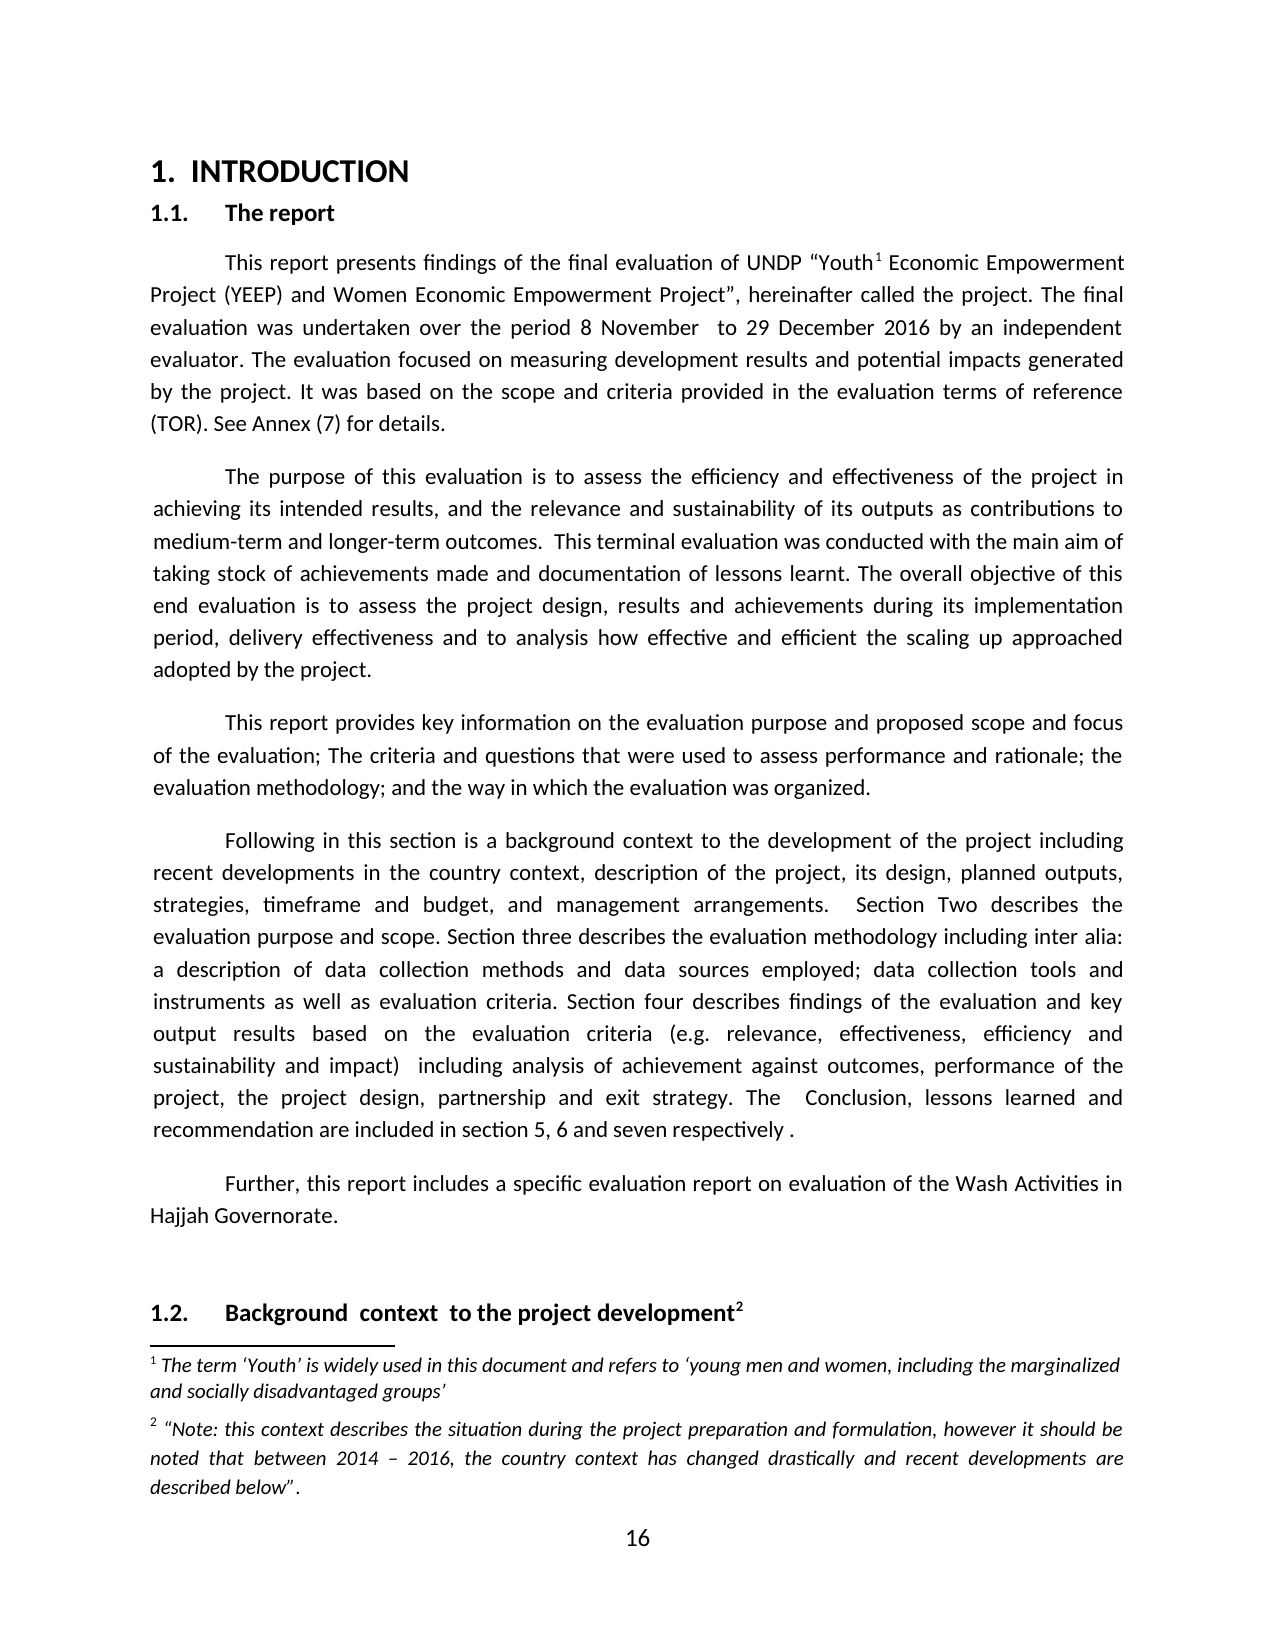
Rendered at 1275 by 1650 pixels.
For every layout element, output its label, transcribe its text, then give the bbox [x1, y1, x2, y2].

text This report provides key information on the evaluation purpose and proposed scope and focus of the evaluation; The criteria and questions that were used to assess performance and rationale; the evaluation methodology; and the way in which the evaluation was organized. [153, 708, 1125, 801]
list Background context to the project development [150, 1297, 1125, 1328]
text Further, this report includes a specific evaluation report on evaluation of the Wash Activities in Hajjah Governorate. [150, 1169, 1125, 1229]
text This report presents findings of the final evaluation of UNDP “Youth Economic Empowerment Project (YEEP) and Women Economic Empowerment Project”, hereinafter called the project. The final evaluation was undertaken over the period 8 November to 29 December 2016 by an independent evaluator. The evaluation focused on measuring development results and potential impacts generated by the project. It was based on the scope and criteria provided in the evaluation terms of reference (TOR). See Annex (7) for details. [150, 248, 1125, 437]
list INTRODUCTION [150, 150, 1125, 191]
text Following in this section is a background context to the development of the project including recent developments in the country context, description of the project, its design, planned outputs, strategies, timeframe and budget, and management arrangements. Section Two describes the evaluation purpose and scope. Section three describes the evaluation methodology including inter alia: a description of data collection methods and data sources employed; data collection tools and instruments as well as evaluation criteria. Section four describes findings of the evaluation and key output results based on the evaluation criteria (e.g. relevance, effectiveness, efficiency and sustainability and impact) including analysis of achievement against outcomes, performance of the project, the project design, partnership and exit strategy. The Conclusion, lessons learned and recommendation are included in section 5, 6 and seven respectively . [153, 826, 1125, 1144]
list The report [150, 197, 1125, 227]
text The purpose of this evaluation is to assess the efficiency and effectiveness of the project in achieving its intended results, and the relevance and sustainability of its outputs as contributions to medium-term and longer-term outcomes. This terminal evaluation was conducted with the main aim of taking stock of achievements made and documentation of lessons learnt. The overall objective of this end evaluation is to assess the project design, results and achievements during its implementation period, delivery effectiveness and to analysis how effective and efficient the scaling up approached adopted by the project. [153, 462, 1125, 683]
